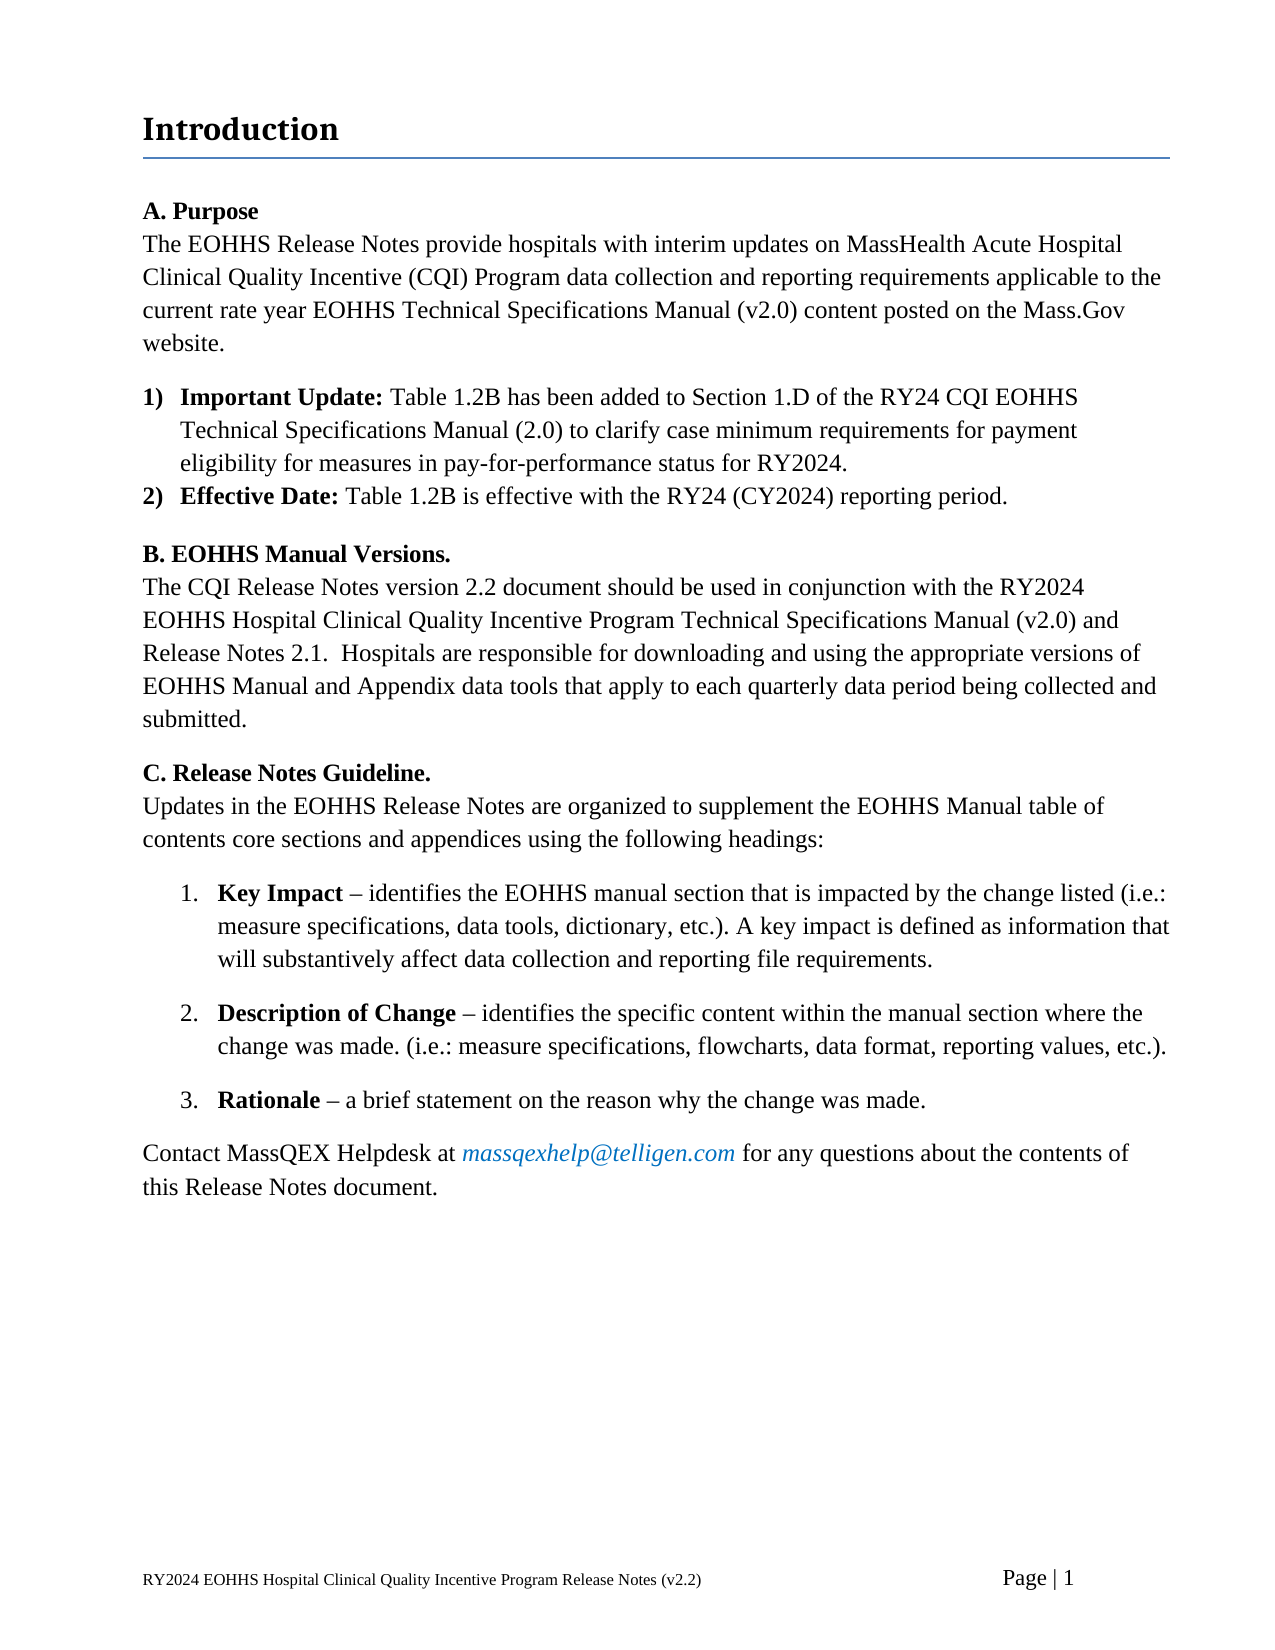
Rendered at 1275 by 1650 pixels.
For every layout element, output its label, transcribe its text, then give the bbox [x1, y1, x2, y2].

text The CQI Release Notes version 2.2 document should be used in conjunction with the RY2024 EOHHS Hospital Clinical Quality Incentive Program Technical Specifications Manual (v2.0) and Release Notes 2.1. Hospitals are responsible for downloading and using the appropriate versions of EOHHS Manual and Appendix data tools that apply to each quarterly data period being collected and submitted. [142, 572, 1170, 733]
list Effective Date: Table 1.2B is effective with the RY24 (CY2024) reporting period. [142, 481, 1170, 510]
list Important Update: Table 1.2B has been added to Section 1.D of the RY24 CQI EOHHS Technical Specifications Manual (2.0) to clarify case minimum requirements for payment eligibility for measures in pay-for-performance status for RY2024. [142, 382, 1170, 477]
subtitle C. Release Notes Guideline. [142, 758, 1170, 787]
text Contact MassQEX Helpdesk at massqexhelp@telligen.com for any questions about the contents of this Release Notes document. [142, 1138, 1170, 1200]
text Updates in the EOHHS Release Notes are organized to supplement the EOHHS Manual table of contents core sections and appendices using the following headings: [142, 791, 1170, 853]
subtitle Introduction [142, 110, 1170, 159]
subtitle A. Purpose [142, 196, 1170, 225]
text The EOHHS Release Notes provide hospitals with interim updates on MassHealth Acute Hospital Clinical Quality Incentive (CQI) Program data collection and reporting requirements applicable to the current rate year EOHHS Technical Specifications Manual (v2.0) content posted on the Mass.Gov website. [142, 229, 1170, 357]
list Key Impact – identifies the EOHHS manual section that is impacted by the change listed (i.e.: measure specifications, data tools, dictionary, etc.). A key impact is defined as information that will substantively affect data collection and reporting file requirements. [180, 878, 1170, 973]
subtitle B. EOHHS Manual Versions. [142, 539, 1170, 568]
list Description of Change – identifies the specific content within the manual section where the change was made. (i.e.: measure specifications, flowcharts, data format, reporting values, etc.). [180, 998, 1170, 1059]
list Rationale – a brief statement on the reason why the change was made. [180, 1085, 1170, 1113]
